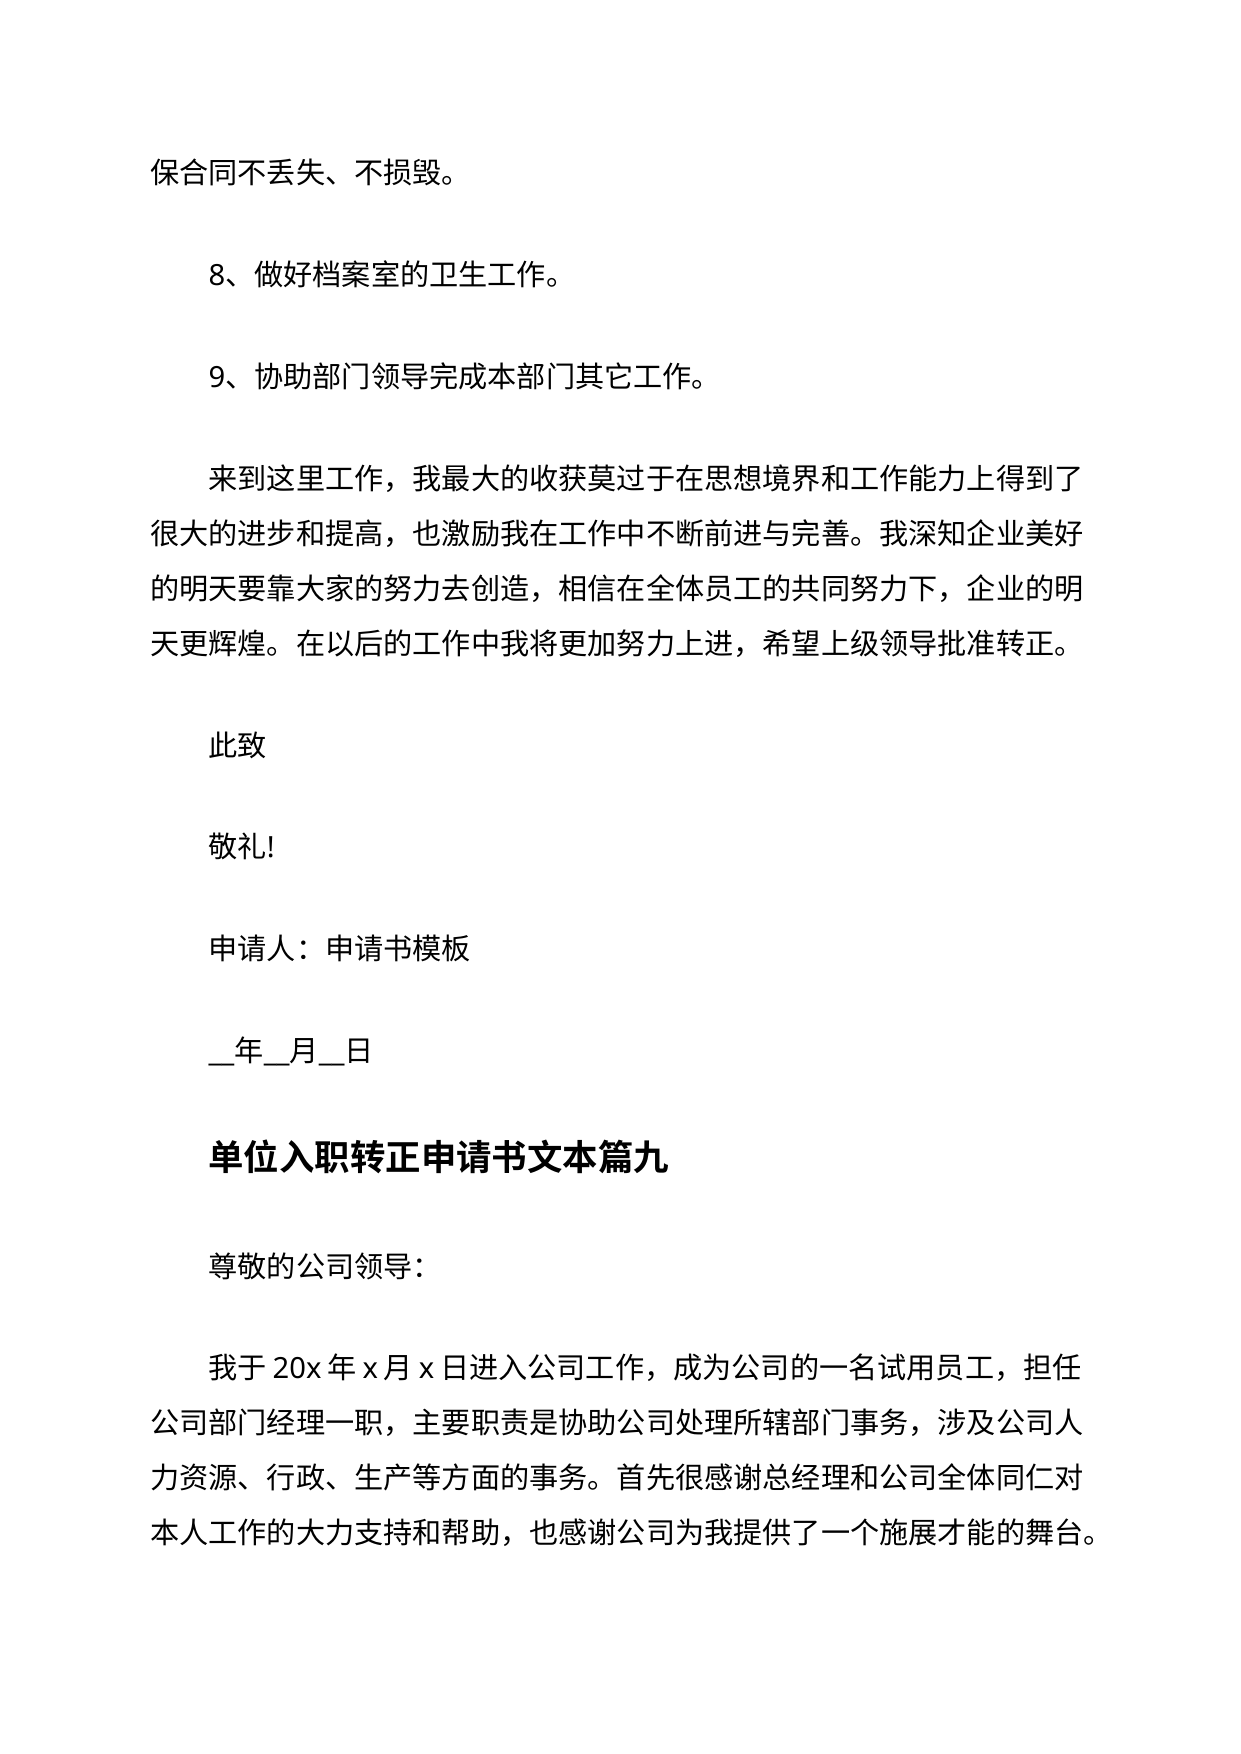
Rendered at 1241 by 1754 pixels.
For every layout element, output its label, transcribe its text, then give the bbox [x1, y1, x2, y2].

text __年__月__日 [150, 1028, 1090, 1070]
text 来到这里工作，我最大的收获莫过于在思想境界和工作能力上得到了很大的进步和提高，也激励我在工作中不断前进与完善。我深知企业美好的明天要靠大家的努力去创造，相信在全体员工的共同努力下，企业的明天更辉煌。在以后的工作中我将更加努力上进，希望上级领导批准转正。 [150, 456, 1090, 663]
text 尊敬的公司领导： [150, 1243, 1090, 1285]
text 申请人：申请书模板 [150, 926, 1090, 968]
text 敬礼! [150, 824, 1090, 866]
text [150, 150, 1090, 192]
text 9、协助部门领导完成本部门其它工作。 [150, 354, 1090, 396]
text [150, 1345, 1090, 1552]
text 单位入职转正申请书文本篇九 [150, 1130, 1090, 1181]
text 8、做好档案室的卫生工作。 [150, 252, 1090, 294]
text 此致 [150, 722, 1090, 764]
